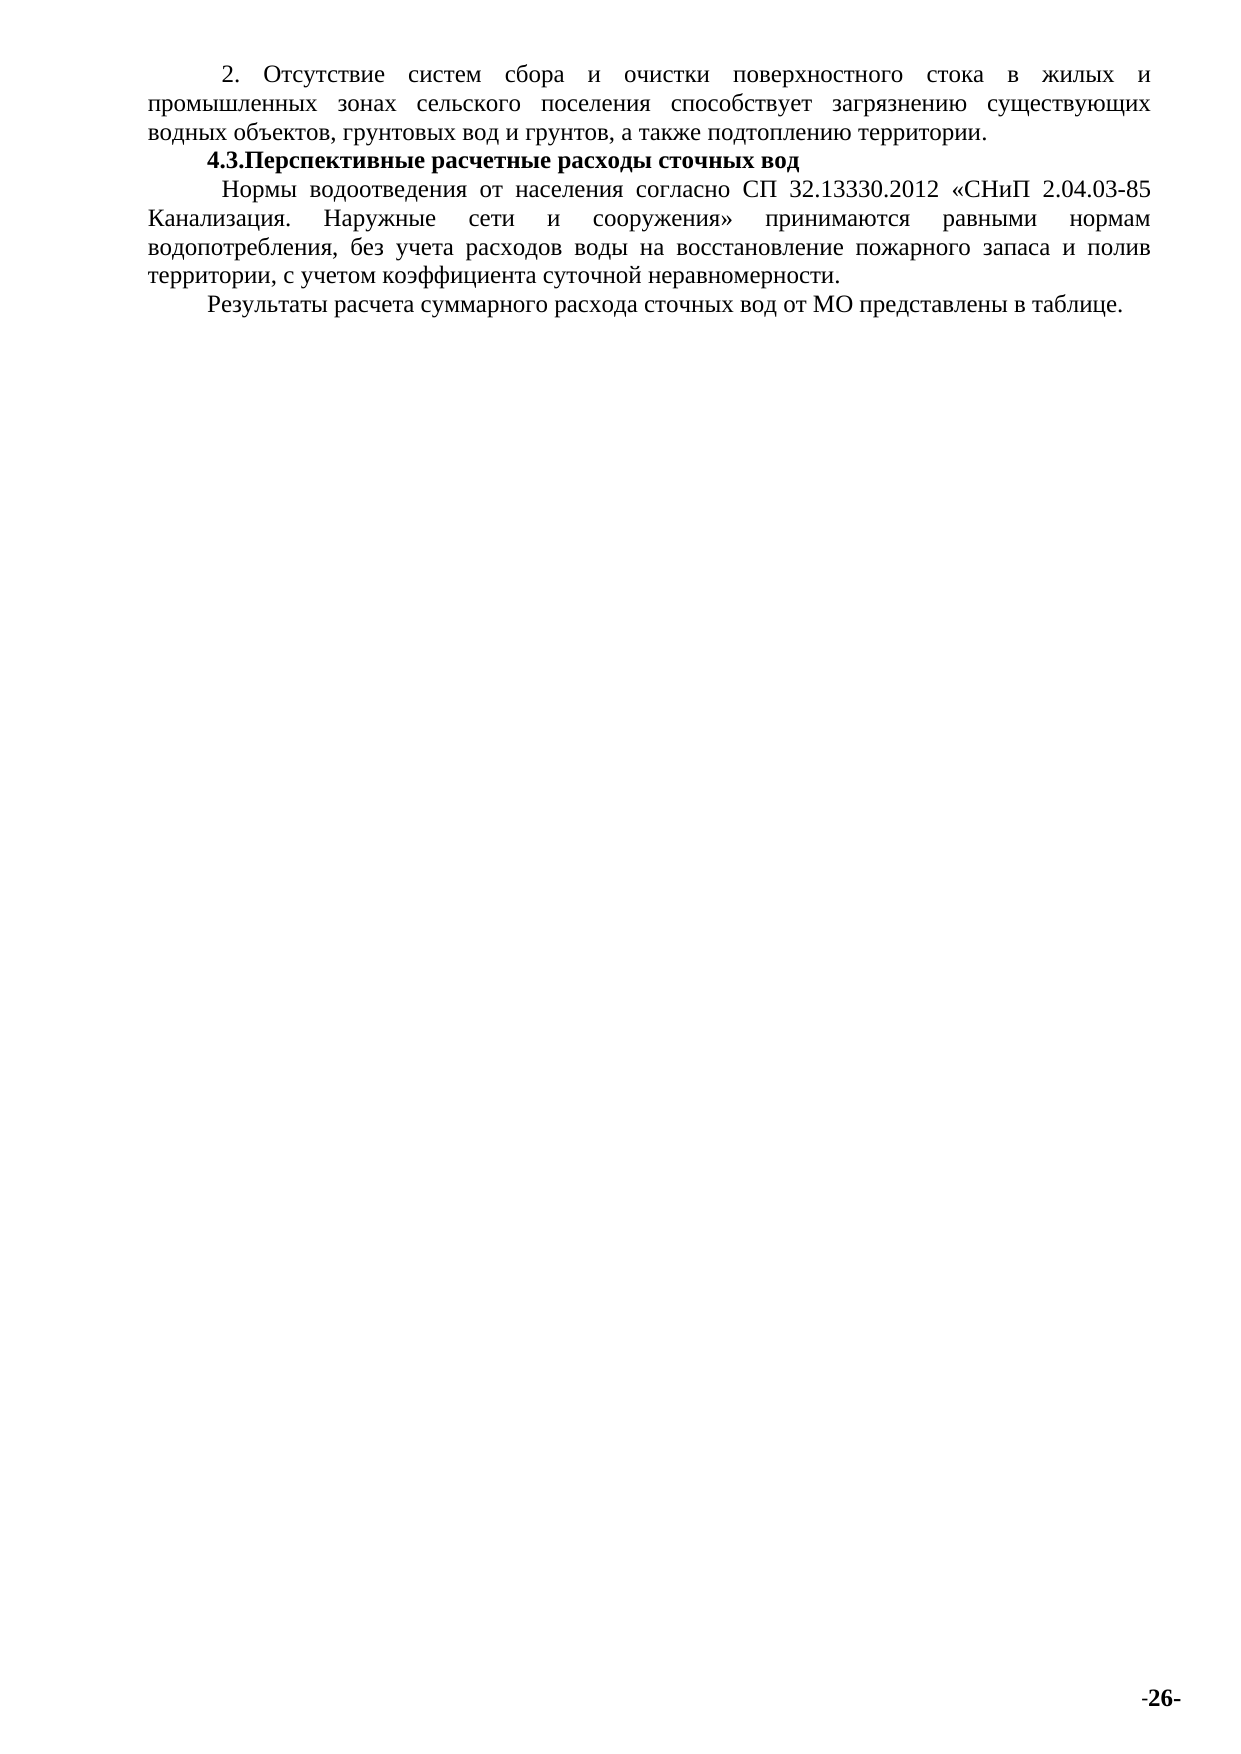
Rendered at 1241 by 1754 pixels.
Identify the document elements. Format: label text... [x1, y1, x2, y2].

text 2. Отсутствие систем сбора и очистки поверхностного стока в жилых и промышленных зонах сельского поселения способствует загрязнению существующих водных объектов, грунтовых вод и грунтов, а также подтоплению территории. [148, 59, 1152, 145]
text 4.3.Перспективные расчетные расходы сточных вод [148, 145, 1152, 174]
text Результаты расчета суммарного расхода сточных вод от МО представлены в таблице. [148, 289, 1152, 318]
text Нормы водоотведения от населения согласно СП 32.13330.2012 «СНиП 2.04.03-85 Канализация. Наружные сети и сооружения» принимаются равными нормам водопотребления, без учета расходов воды на восстановление пожарного запаса и полив территории, с учетом коэффициента суточной неравномерности. [148, 174, 1152, 289]
